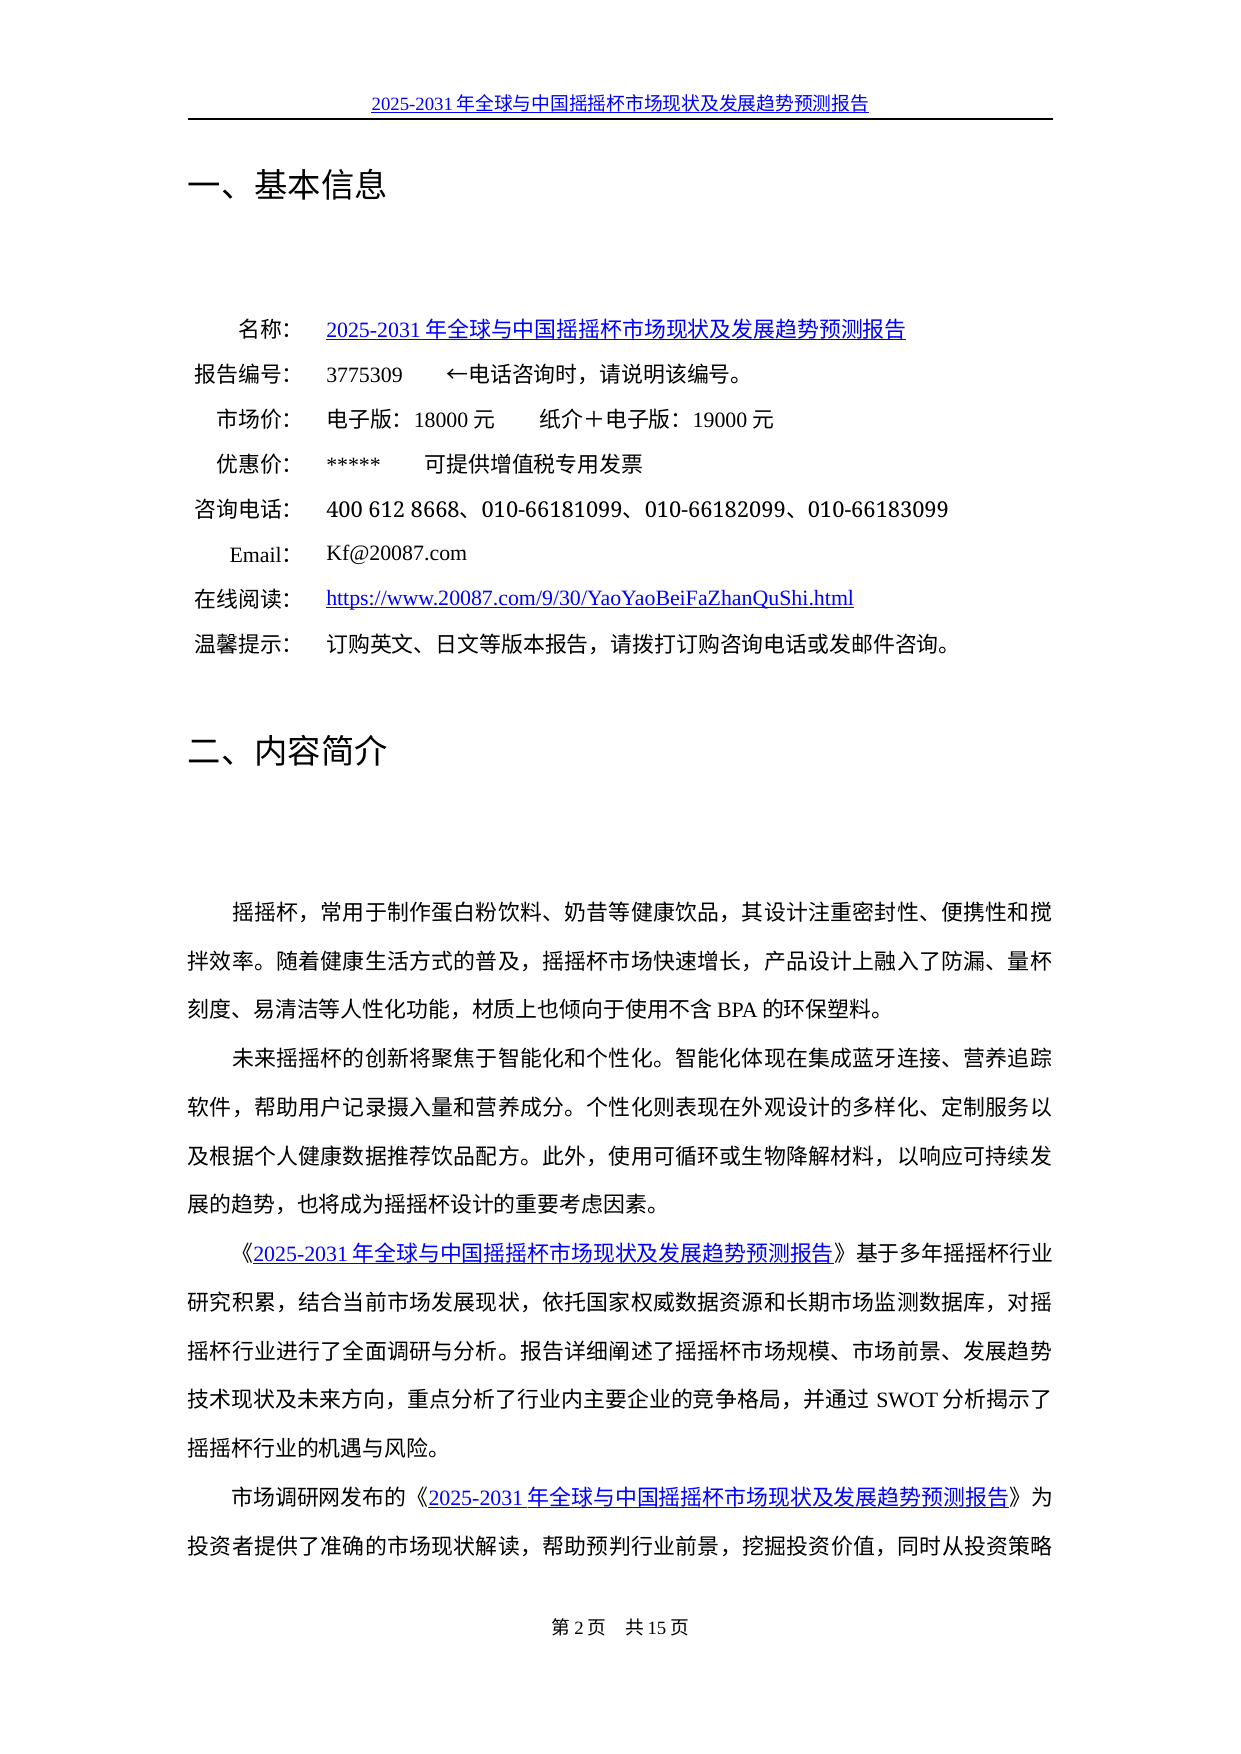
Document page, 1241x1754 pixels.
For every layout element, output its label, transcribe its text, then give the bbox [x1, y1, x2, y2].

table_cell Email： [167, 537, 315, 582]
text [187, 894, 1053, 1561]
table_cell 咨询电话： [167, 492, 315, 537]
table_cell 市场价： [167, 402, 315, 447]
table_cell ***** 可提供增值税专用发票 [315, 447, 1073, 492]
table_cell [315, 582, 1073, 627]
table_header 名称： [167, 312, 315, 357]
table_cell 报告编号： [167, 357, 315, 402]
table_cell Kf@20087.com [315, 537, 1073, 582]
table_cell 优惠价： [167, 447, 315, 492]
table_cell 温馨提示： [167, 627, 315, 672]
title 二、内容简介 [187, 717, 1053, 782]
table_header 2025-2031年全球与中国摇摇杯市场现状及发展趋势预测报告 [315, 312, 1073, 357]
table_cell 电子版：18000 元 纸介＋电子版：19000 元 [315, 402, 1073, 447]
table_cell 在线阅读： [167, 582, 315, 627]
title 一、基本信息 [187, 150, 1053, 215]
table_cell 3775309 ←电话咨询时，请说明该编号。 [315, 357, 1073, 402]
table_cell 400 612 8668、010-66181099、010-66182099、010-66183099 [315, 492, 1073, 537]
table_cell 订购英文、日文等版本报告，请拨打订购咨询电话或发邮件咨询。 [315, 627, 1073, 672]
